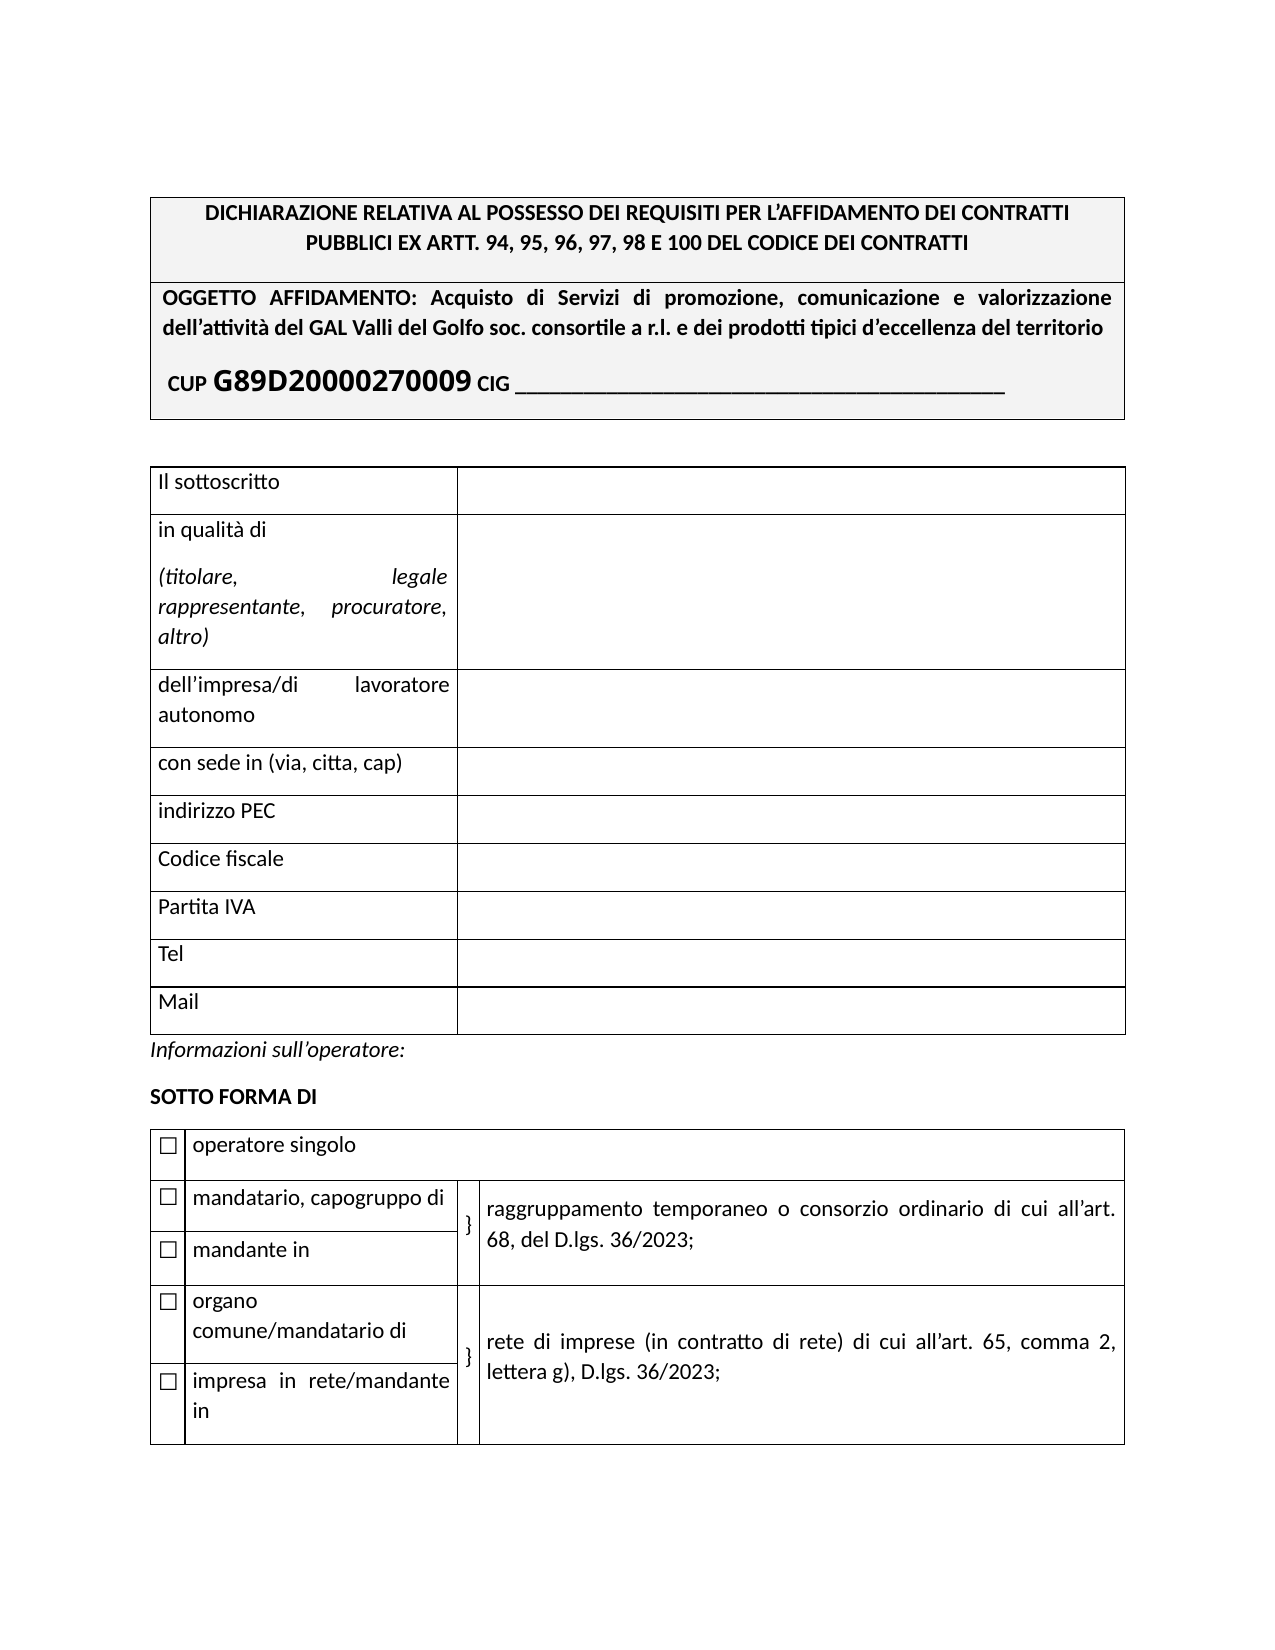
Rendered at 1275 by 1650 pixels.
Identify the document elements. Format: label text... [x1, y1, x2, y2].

table_cell ☐ [151, 1232, 184, 1285]
table_cell } [458, 1181, 479, 1285]
table_header operatore singolo [186, 1130, 1124, 1180]
table_cell [458, 748, 1125, 795]
table_cell ☐ [151, 1181, 184, 1231]
table_cell organo comune/mandatario di [186, 1286, 457, 1363]
table_cell Partita IVA [151, 892, 457, 938]
table_header [458, 468, 1125, 514]
table_cell indirizzo PEC [151, 796, 457, 843]
table_cell [458, 892, 1125, 938]
text Informazioni sull’operatore: [150, 1035, 1125, 1063]
table_cell [458, 844, 1125, 891]
table_cell in qualità di (titolare, legale rappresentante, procuratore, altro) [151, 515, 457, 669]
table_header Il sottoscritto [151, 468, 457, 514]
table_cell [458, 940, 1125, 986]
table_cell Mail [151, 988, 457, 1034]
table_cell ☐ [151, 1364, 184, 1444]
table_cell rete di imprese (in contratto di rete) di cui all’art. 65, comma 2, lettera g), D.lgs. 36/2023; [480, 1286, 1124, 1444]
table_cell mandante in [186, 1232, 457, 1285]
table_cell dell’impresa/di lavoratore autonomo [151, 670, 457, 747]
table_header DICHIARAZIONE RELATIVA AL POSSESSO DEI REQUISITI PER L’AFFIDAMENTO DEI CONTRATTI PUBBLICI EX ARTT. 94, 95, 96, 97, 98 E 100 DEL CODICE DEI CONTRATTI [151, 198, 1124, 282]
text SOTTO FORMA DI [150, 1082, 1125, 1110]
table_header ☐ [151, 1130, 184, 1180]
table_cell Tel [151, 940, 457, 986]
table_cell } [458, 1286, 479, 1444]
table_cell impresa in rete/mandante in [186, 1364, 457, 1444]
table_cell ☐ [151, 1286, 184, 1363]
table_cell Codice fiscale [151, 844, 457, 891]
table_cell OGGETTO AFFIDAMENTO: Acquisto di Servizi di promozione, comunicazione e valorizzazione dell’attività del GAL Valli del Golfo soc. consortile a r.l. e dei prodotti tipici d’eccellenza del territorio CUP G89D20000270009 CIG ___________________________________________ [151, 283, 1124, 418]
table_cell con sede in (via, citta, cap) [151, 748, 457, 795]
table_cell raggruppamento temporaneo o consorzio ordinario di cui all’art. 68, del D.lgs. 36/2023; [480, 1181, 1124, 1285]
table_cell mandatario, capogruppo di [186, 1181, 457, 1231]
table_cell [458, 670, 1125, 747]
table_cell [458, 988, 1125, 1034]
table_cell [458, 796, 1125, 843]
table_cell [458, 515, 1125, 669]
